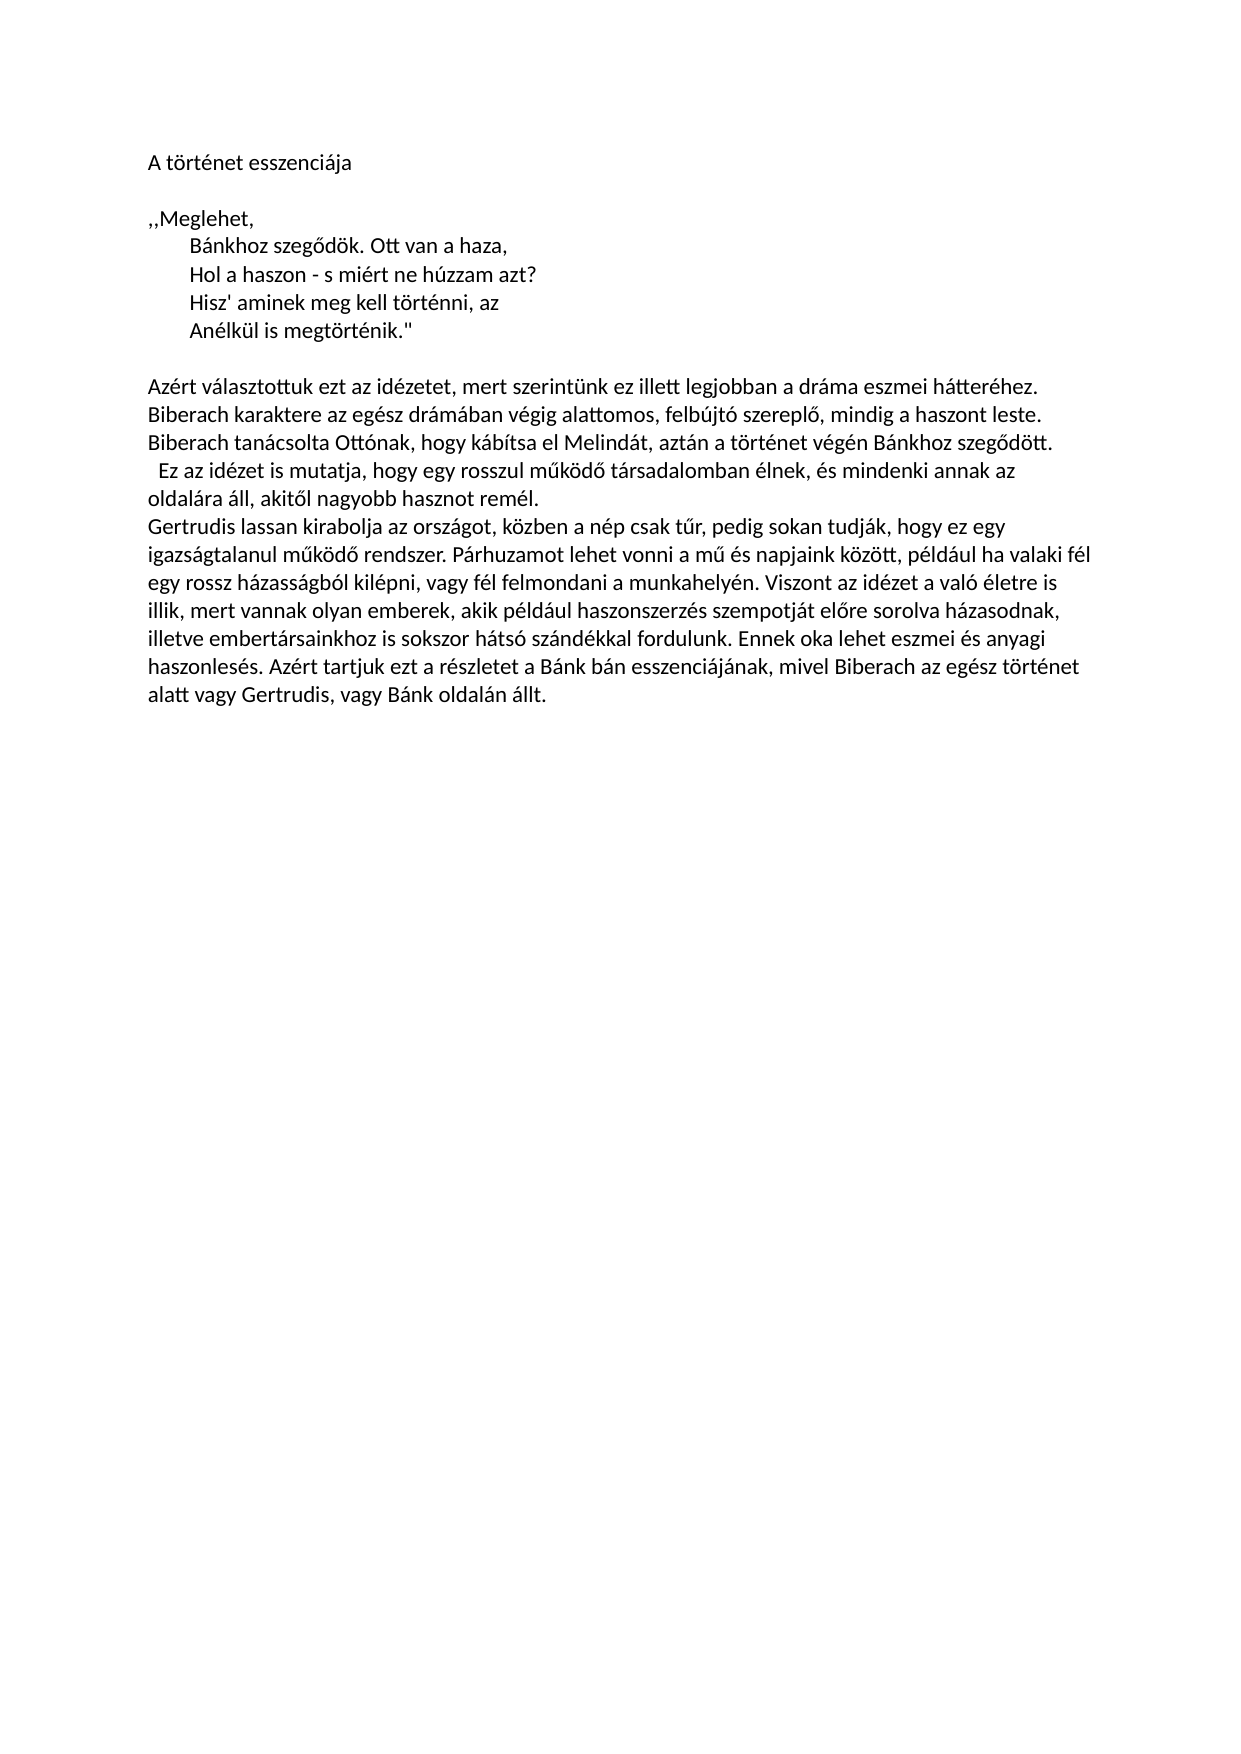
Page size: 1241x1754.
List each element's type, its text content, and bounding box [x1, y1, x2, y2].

text Bánkhoz szegődök. Ott van a haza, [148, 232, 1093, 260]
text ,,Meglehet, [148, 204, 1093, 232]
text Hol a haszon - s miért ne húzzam azt? [148, 260, 1093, 288]
text A történet esszenciája [148, 148, 1093, 176]
text Ez az idézet is mutatja, hogy egy rosszul működő társadalomban élnek, és mindenki annak az oldalára áll, akitől nagyobb hasznot remél. [148, 456, 1093, 512]
text Hisz' aminek meg kell történni, az [148, 288, 1093, 316]
text Azért választottuk ezt az idézetet, mert szerintünk ez illett legjobban a dráma eszmei hátteréhez. Biberach karaktere az egész drámában végig alattomos, felbújtó szereplő, mindig a haszont leste. Biberach tanácsolta Ottónak, hogy kábítsa el Melindát, aztán a történet végén Bánkhoz szegődött. [148, 372, 1093, 456]
text Anélkül is megtörténik." [148, 316, 1093, 344]
text Gertrudis lassan kirabolja az országot, közben a nép csak tűr, pedig sokan tudják, hogy ez egy igazságtalanul működő rendszer. Párhuzamot lehet vonni a mű és napjaink között, például ha valaki fél egy rossz házasságból kilépni, vagy fél felmondani a munkahelyén. Viszont az idézet a való életre is illik, mert vannak olyan emberek, akik például haszonszerzés szempotját előre sorolva házasodnak, illetve embertársainkhoz is sokszor hátsó szándékkal fordulunk. Ennek oka lehet eszmei és anyagi haszonlesés. Azért tartjuk ezt a részletet a Bánk bán esszenciájának, mivel Biberach az egész történet alatt vagy Gertrudis, vagy Bánk oldalán állt. [148, 512, 1093, 708]
